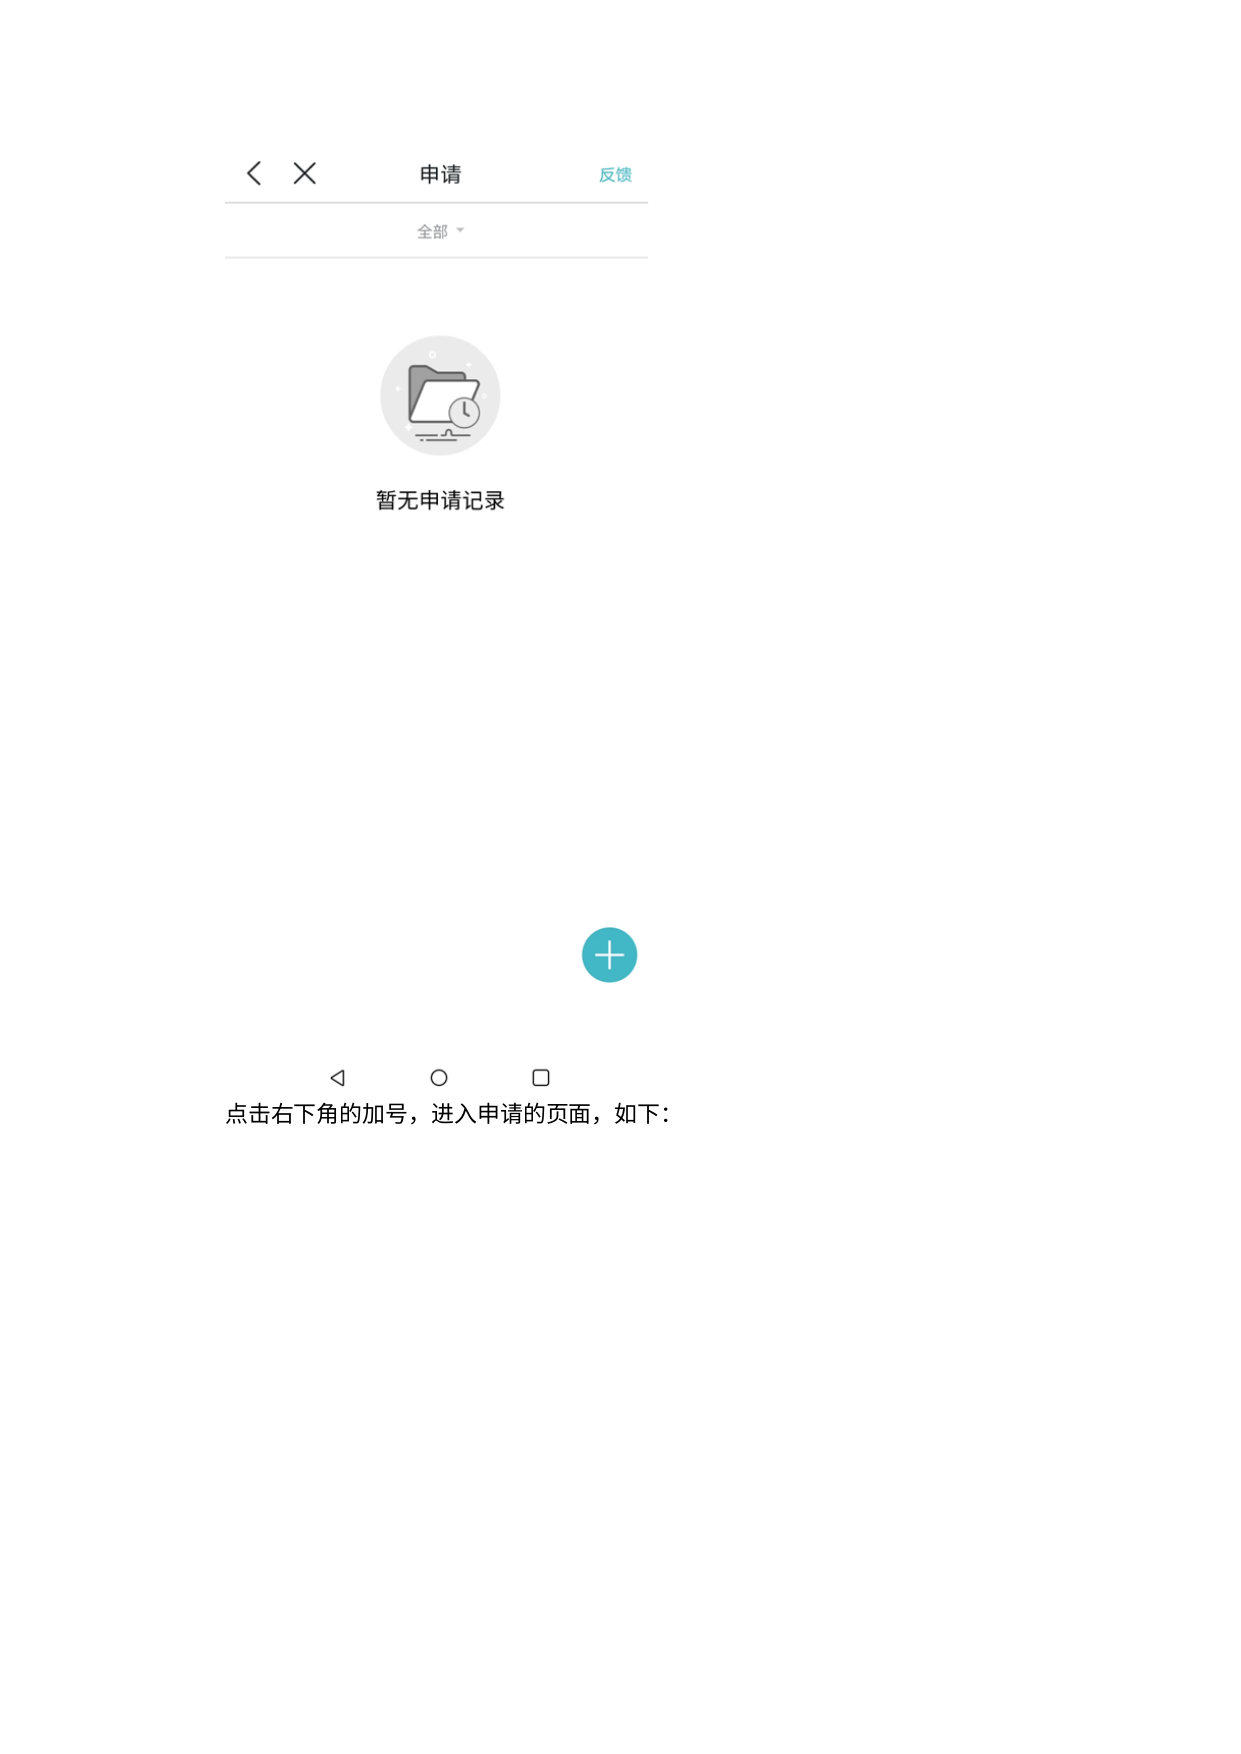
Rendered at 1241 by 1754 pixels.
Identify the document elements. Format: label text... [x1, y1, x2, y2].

picture [225, 150, 649, 1093]
list 点击右下角的加号，进入申请的页面，如下： [225, 1096, 1053, 1129]
